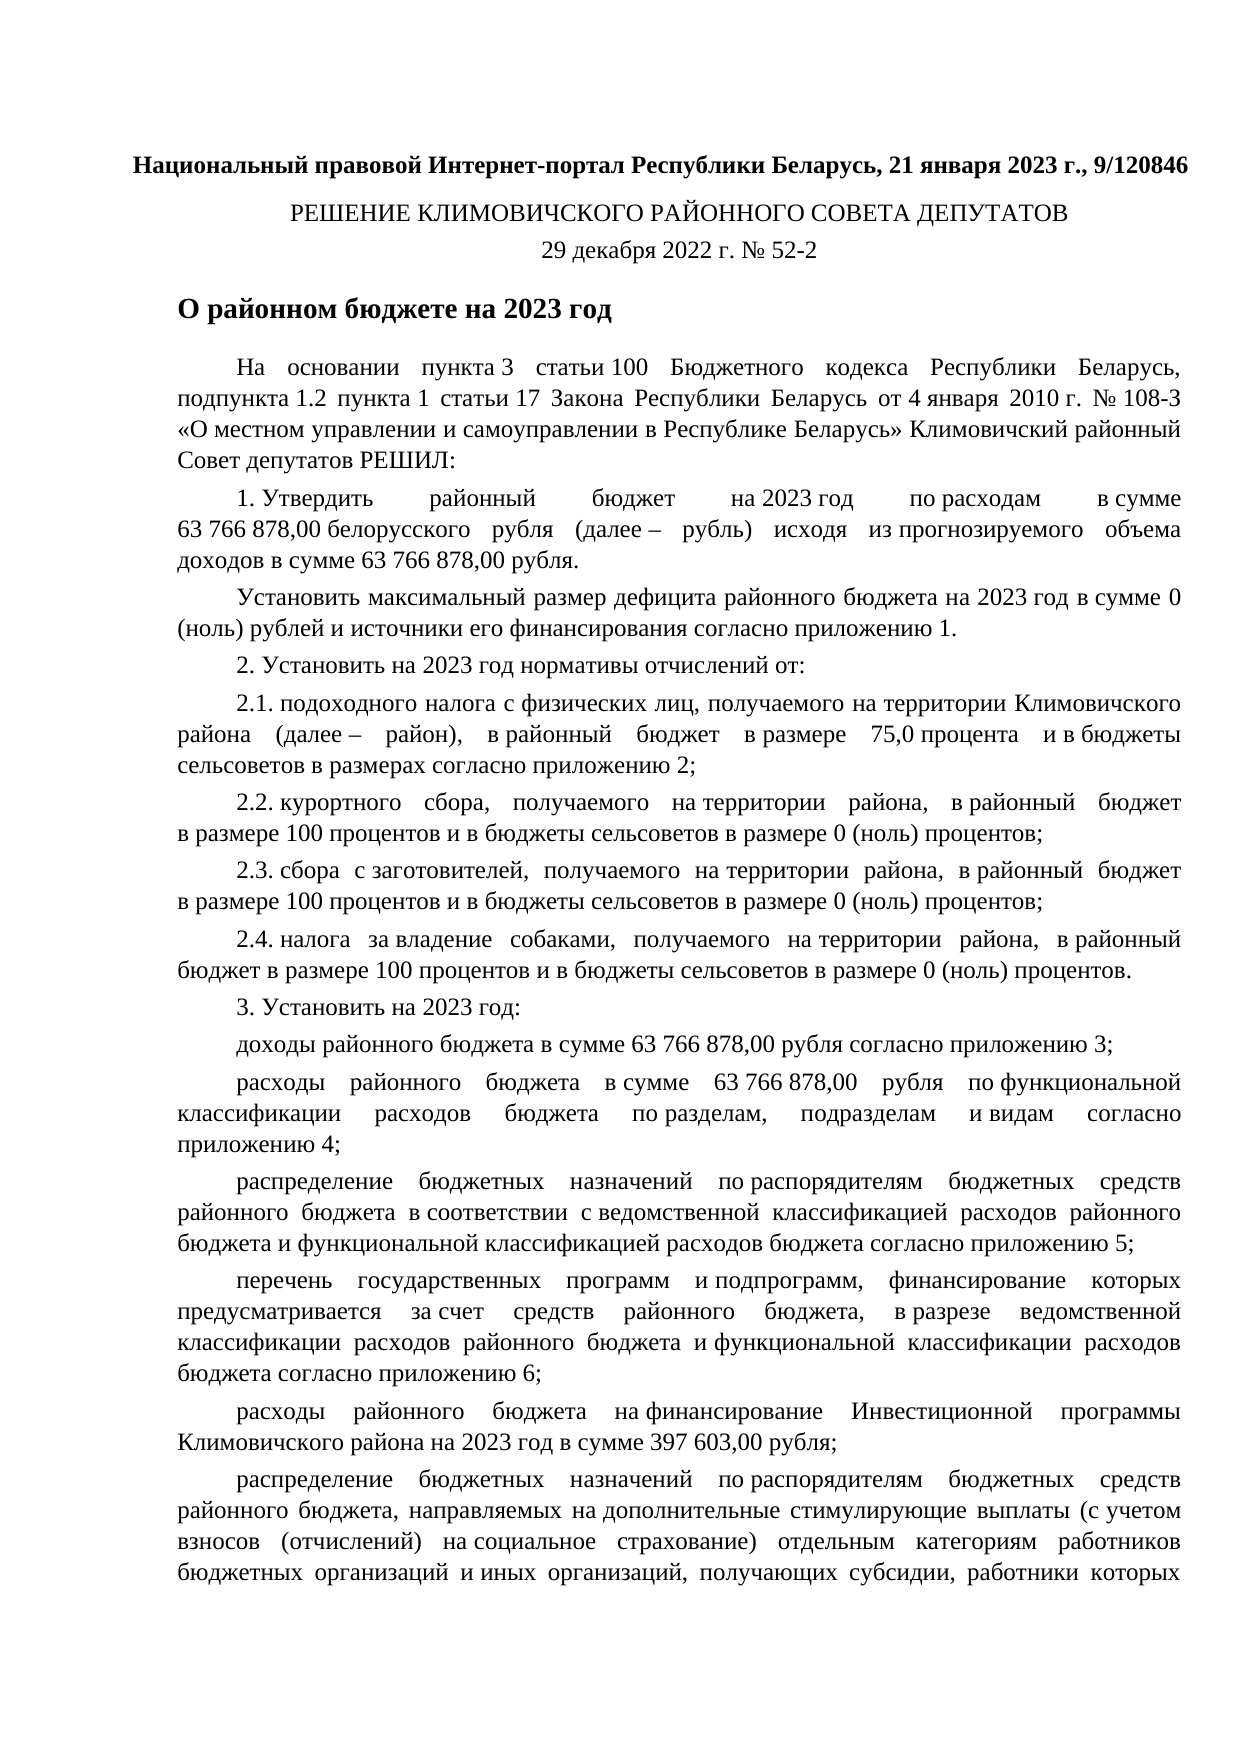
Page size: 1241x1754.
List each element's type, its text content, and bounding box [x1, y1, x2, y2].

text расходы районного бюджета в сумме 63 766 878,00 рубля по функциональной классификации расходов бюджета по разделам, подразделам и видам согласно приложению 4; [177, 1067, 1181, 1157]
text На основании пункта 3 статьи 100 Бюджетного кодекса Республики Беларусь, подпункта 1.2 пункта 1 статьи 17 Закона Республики Беларусь от 4 января 2010 г. № 108-З «О местном управлении и самоуправлении в Республике Беларусь» Климовичский районный Совет депутатов РЕШИЛ: [177, 352, 1181, 474]
text доходы районного бюджета в сумме 63 766 878,00 рубля согласно приложению 3; [177, 1029, 1181, 1058]
text 2.3. сбора с заготовителей, получаемого на территории района, в районный бюджет в размере 100 процентов и в бюджеты сельсоветов в размере 0 (ноль) процентов; [177, 855, 1181, 915]
text Национальный правовой Интернет-портал Республики Беларусь, 21 января 2023 г., 9/120846 [133, 150, 1196, 179]
text расходы районного бюджета на финансирование Инвестиционной программы Климовичского района на 2023 год в сумме 397 603,00 рубля; [177, 1396, 1181, 1456]
text 2.2. курортного сбора, получаемого на территории района, в районный бюджет в размере 100 процентов и в бюджеты сельсоветов в размере 0 (ноль) процентов; [177, 787, 1181, 847]
text распределение бюджетных назначений по распорядителям бюджетных средств районного бюджета в соответствии с ведомственной классификацией расходов районного бюджета и функциональной классификацией расходов бюджета согласно приложению 5; [177, 1166, 1181, 1257]
text 3. Установить на 2023 год: [177, 992, 1181, 1021]
text РЕШЕНИЕ КЛИМОВИЧСКОГО РАЙОННОГО СОВЕТА ДЕПУТАТОВ [177, 198, 1181, 226]
text Установить максимальный размер дефицита районного бюджета на 2023 год в сумме 0 (ноль) рублей и источники его финансирования согласно приложению 1. [177, 582, 1181, 642]
text 1. Утвердить районный бюджет на 2023 год по расходам в сумме 63 766 878,00 белорусского рубля (далее – рубль) исходя из прогнозируемого объема доходов в сумме 63 766 878,00 рубля. [177, 483, 1181, 573]
text 2.4. налога за владение собаками, получаемого на территории района, в районный бюджет в размере 100 процентов и в бюджеты сельсоветов в размере 0 (ноль) процентов. [177, 924, 1181, 983]
text 2. Установить на 2023 год нормативы отчислений от: [177, 650, 1181, 679]
text перечень государственных программ и подпрограмм, финансирование которых предусматривается за счет средств районного бюджета, в разрезе ведомственной классификации расходов районного бюджета и функциональной классификации расходов бюджета согласно приложению 6; [177, 1265, 1181, 1387]
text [177, 1464, 1181, 1586]
text 2.1. подоходного налога с физических лиц, получаемого на территории Климовичского района (далее – район), в районный бюджет в размере 75,0 процента и в бюджеты сельсоветов в размерах согласно приложению 2; [177, 688, 1181, 778]
text О районном бюджете на 2023 год [177, 291, 1181, 324]
text 29 декабря 2022 г. № 52-2 [177, 235, 1181, 264]
